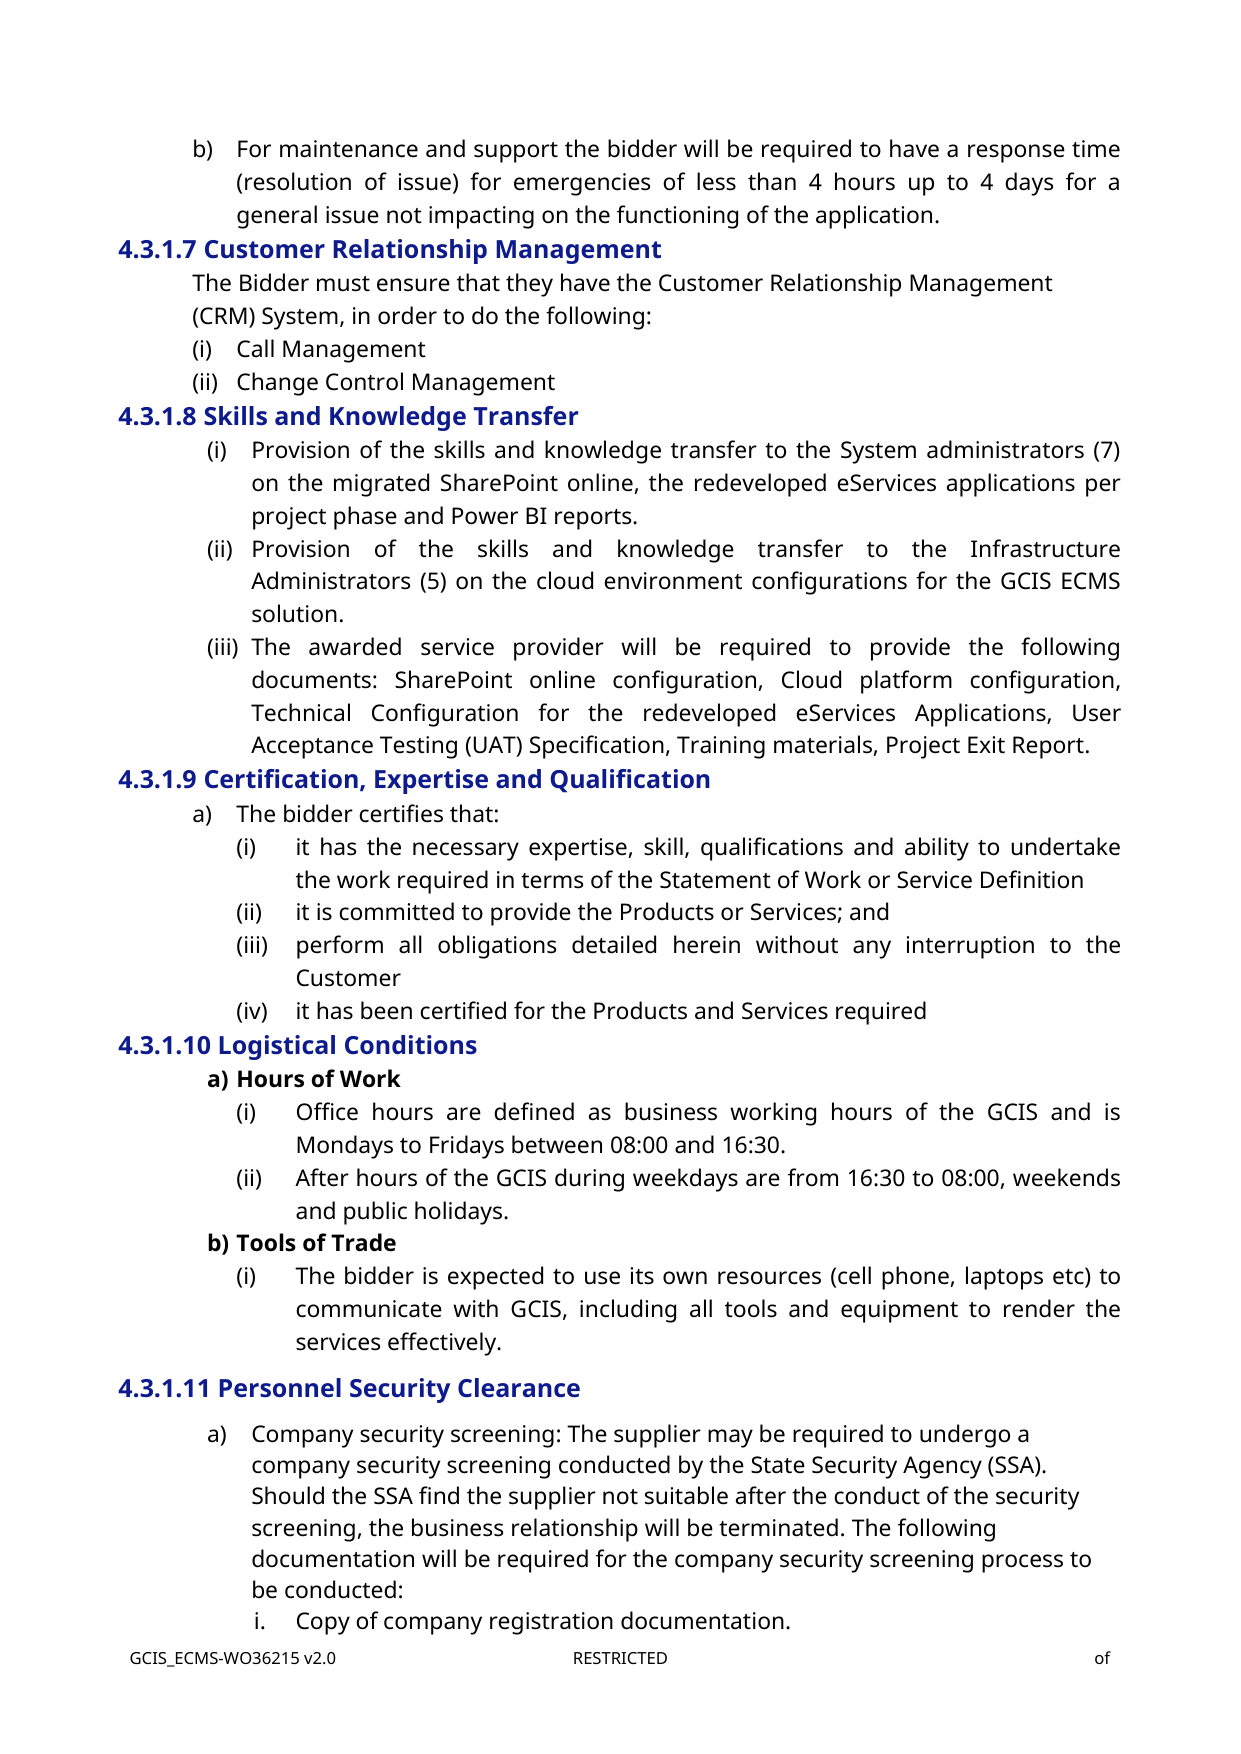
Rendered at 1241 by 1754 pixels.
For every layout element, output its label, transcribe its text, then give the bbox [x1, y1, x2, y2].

list The bidder is expected to use its own resources (cell phone, laptops etc) to communicate with GCIS, including all tools and equipment to render the services effectively. [236, 1260, 1122, 1357]
list Copy of company registration documentation. [266, 1605, 1122, 1636]
list After hours of the GCIS during weekdays are from 16:30 to 08:00, weekends and public holidays. [236, 1162, 1122, 1226]
list Hours of Work [207, 1063, 1122, 1094]
list Provision of the skills and knowledge transfer to the System administrators (7) on the migrated SharePoint online, the redeveloped eServices applications per project phase and Power BI reports. [207, 434, 1122, 531]
list it is committed to provide the Products or Services; and [236, 896, 1122, 928]
list For maintenance and support the bidder will be required to have a response time (resolution of issue) for emergencies of less than 4 hours up to 4 days for a general issue not impacting on the functioning of the application. [192, 133, 1122, 230]
list The awarded service provider will be required to provide the following documents: SharePoint online configuration, Cloud platform configuration, Technical Configuration for the redeveloped eServices Applications, User Acceptance Testing (UAT) Specification, Training materials, Project Exit Report. [207, 631, 1122, 761]
text The Bidder must ensure that they have the Customer Relationship Management (CRM) System, in order to do the following: [192, 267, 1122, 331]
list Provision of the skills and knowledge transfer to the Infrastructure Administrators (5) on the cloud environment configurations for the GCIS ECMS solution. [207, 532, 1122, 629]
list it has the necessary expertise, skill, qualifications and ability to undertake the work required in terms of the Statement of Work or Service Definition [236, 831, 1122, 895]
list perform all obligations detailed herein without any interruption to the Customer [236, 929, 1122, 993]
subtitle Logistical Conditions [118, 1028, 1122, 1062]
subtitle Skills and Knowledge Transfer [118, 398, 1122, 432]
subtitle Personnel Security Clearance [118, 1371, 1122, 1405]
list Change Control Management [192, 366, 1122, 397]
list Tools of Trade [207, 1227, 1122, 1259]
list Call Management [192, 333, 1122, 364]
list The bidder certifies that: [192, 798, 1122, 829]
subtitle Certification, Expertise and Qualification [118, 762, 1122, 796]
list Office hours are defined as business working hours of the GCIS and is Mondays to Fridays between 08:00 and 16:30. [236, 1096, 1122, 1160]
list it has been certified for the Products and Services required [236, 995, 1122, 1026]
subtitle Customer Relationship Management [118, 231, 1122, 265]
list Company security screening: The supplier may be required to undergo a company security screening conducted by the State Security Agency (SSA). Should the SSA find the supplier not suitable after the conduct of the security screening, the business relationship will be terminated. The following documentation will be required for the company security screening process to be conducted: [207, 1418, 1122, 1605]
